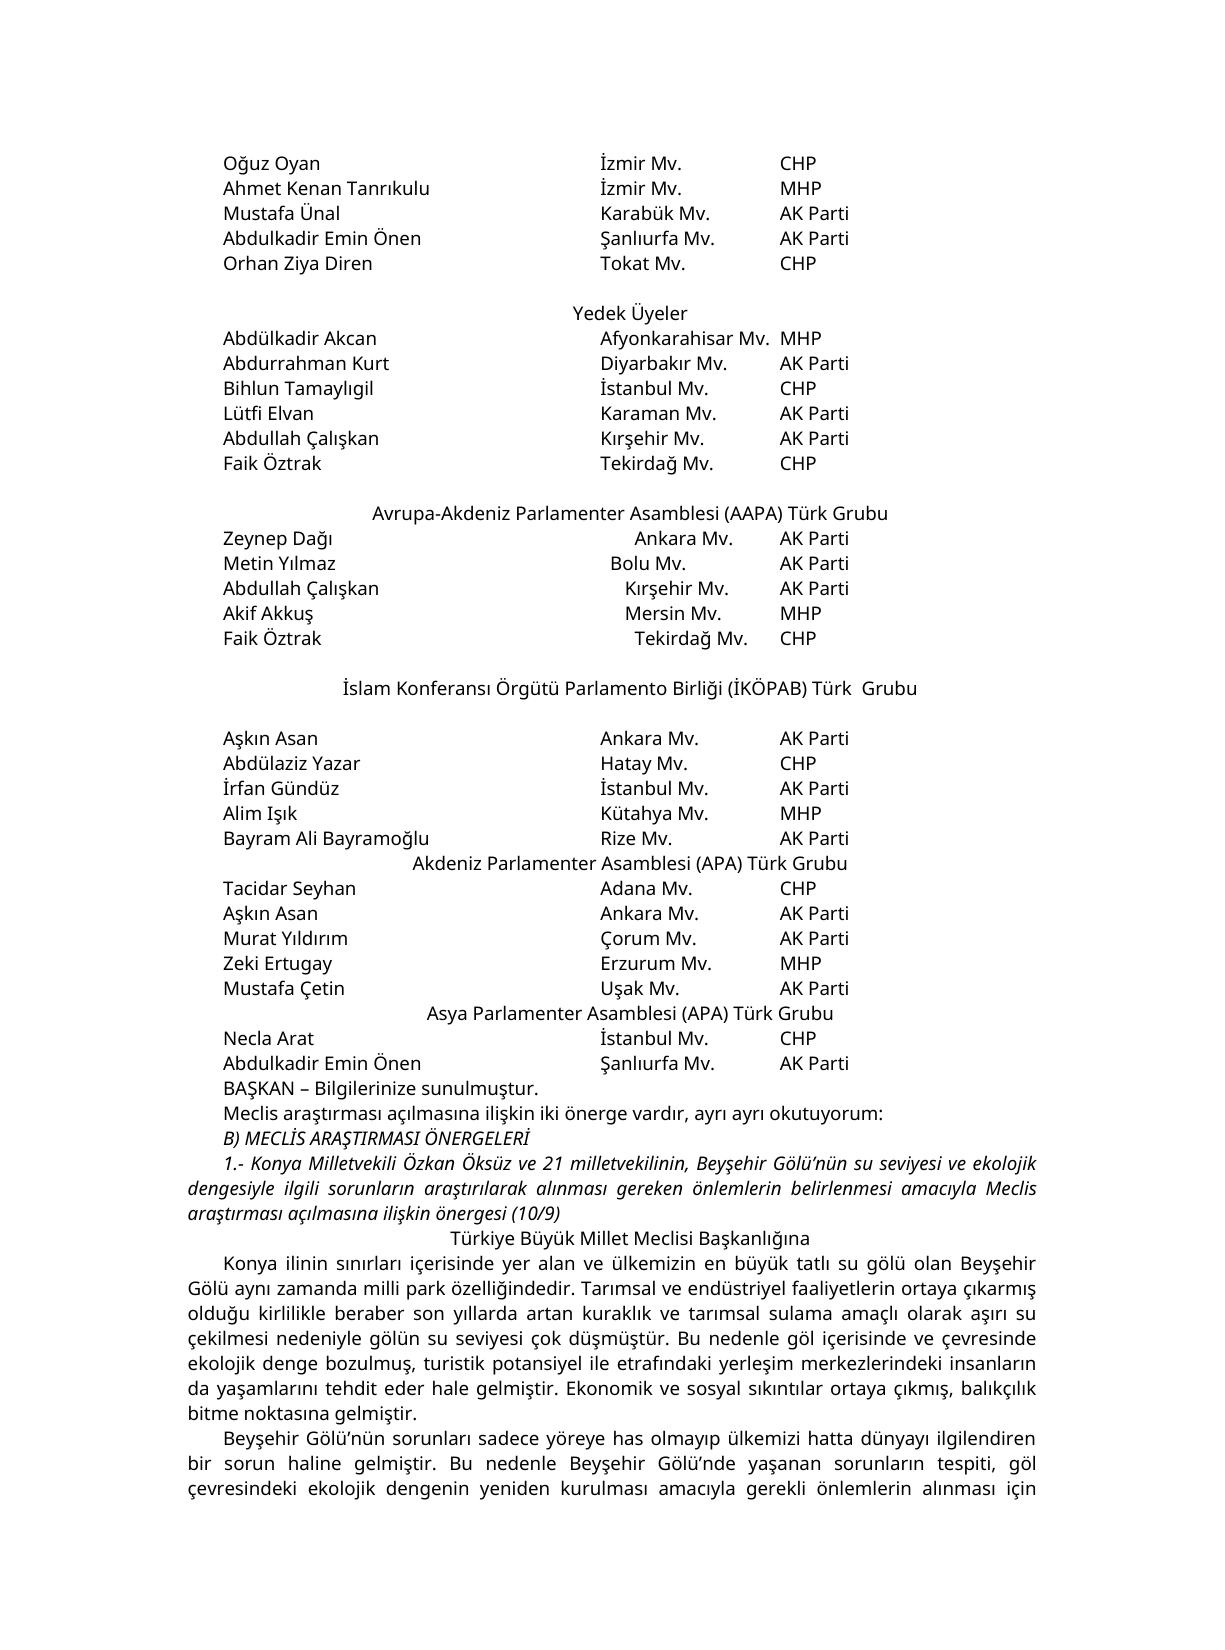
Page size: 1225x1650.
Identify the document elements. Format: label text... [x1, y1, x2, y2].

text B) Meclis Araştırması Önergeleri [187, 1125, 1037, 1150]
text Mustafa Ünal Karabük Mv. AK Parti [187, 200, 1037, 225]
text Orhan Ziya Diren Tokat Mv. CHP [187, 250, 1037, 275]
text Aşkın Asan Ankara Mv. AK Parti [187, 725, 1037, 750]
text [187, 1425, 1037, 1500]
text Mustafa Çetin Uşak Mv. AK Parti [187, 975, 1037, 1000]
text Meclis araştırması açılmasına ilişkin iki önerge vardır, ayrı ayrı okutuyorum: [187, 1100, 1037, 1125]
text Lütfi Elvan Karaman Mv. AK Parti [187, 400, 1037, 425]
text Abdulkadir Emin Önen Şanlıurfa Mv. AK Parti [187, 1050, 1037, 1075]
text Zeki Ertugay Erzurum Mv. MHP [187, 950, 1037, 975]
text Abdurrahman Kurt Diyarbakır Mv. AK Parti [187, 350, 1037, 375]
text Türkiye Büyük Millet Meclisi Başkanlığına [187, 1225, 1037, 1250]
text Konya ilinin sınırları içerisinde yer alan ve ülkemizin en büyük tatlı su gölü olan Beyşehir Gölü aynı zamanda milli park özelliğindedir. Tarımsal ve endüstriyel faaliyetlerin ortaya çıkarmış olduğu kirlilikle beraber son yıllarda artan kuraklık ve tarımsal sulama amaçlı olarak aşırı su çekilmesi nedeniyle gölün su seviyesi çok düşmüştür. Bu nedenle göl içerisinde ve çevresinde ekolojik denge bozulmuş, turistik potansiyel ile etrafındaki yerleşim merkezlerindeki insanların da yaşamlarını tehdit eder hale gelmiştir. Ekonomik ve sosyal sıkıntılar ortaya çıkmış, balıkçılık bitme noktasına gelmiştir. [187, 1250, 1037, 1425]
text Akdeniz Parlamenter Asamblesi (APA) Türk Grubu [187, 850, 1037, 875]
text Faik Öztrak Tekirdağ Mv. CHP [187, 450, 1037, 475]
text Bihlun Tamaylıgil İstanbul Mv. CHP [187, 375, 1037, 400]
text İslam Konferansı Örgütü Parlamento Birliği (İKÖPAB) Türk Grubu [187, 675, 1037, 700]
text Bayram Ali Bayramoğlu Rize Mv. AK Parti [187, 825, 1037, 850]
text Necla Arat İstanbul Mv. CHP [187, 1025, 1037, 1050]
text 1.- Konya Milletvekili Özkan Öksüz ve 21 milletvekilinin, Beyşehir Gölü’nün su seviyesi ve ekolojik dengesiyle ilgili sorunların araştırılarak alınması gereken önlemlerin belirlenmesi amacıyla Meclis araştırması açılmasına ilişkin önergesi (10/9) [187, 1150, 1037, 1225]
text Aşkın Asan Ankara Mv. AK Parti [187, 900, 1037, 925]
text Tacidar Seyhan Adana Mv. CHP [187, 875, 1037, 900]
text Yedek Üyeler [187, 300, 1037, 325]
text Murat Yıldırım Çorum Mv. AK Parti [187, 925, 1037, 950]
text BAŞKAN – Bilgilerinize sunulmuştur. [187, 1075, 1037, 1100]
text Akif Akkuş Mersin Mv. MHP [187, 600, 1037, 625]
text Alim Işık Kütahya Mv. MHP [187, 800, 1037, 825]
text Zeynep Dağı Ankara Mv. AK Parti [187, 525, 1037, 550]
text Abdullah Çalışkan Kırşehir Mv. AK Parti [187, 575, 1037, 600]
text Asya Parlamenter Asamblesi (APA) Türk Grubu [187, 1000, 1037, 1025]
text Faik Öztrak Tekirdağ Mv. CHP [187, 625, 1037, 650]
text Oğuz Oyan İzmir Mv. CHP [187, 150, 1037, 175]
text Ahmet Kenan Tanrıkulu İzmir Mv. MHP [187, 175, 1037, 200]
text Abdulkadir Emin Önen Şanlıurfa Mv. AK Parti [187, 225, 1037, 250]
text Metin Yılmaz Bolu Mv. AK Parti [187, 550, 1037, 575]
text Avrupa-Akdeniz Parlamenter Asamblesi (AAPA) Türk Grubu [187, 500, 1037, 525]
text Abdullah Çalışkan Kırşehir Mv. AK Parti [187, 425, 1037, 450]
text İrfan Gündüz İstanbul Mv. AK Parti [187, 775, 1037, 800]
text Abdülaziz Yazar Hatay Mv. CHP [187, 750, 1037, 775]
text Abdülkadir Akcan Afyonkarahisar Mv. MHP [187, 325, 1037, 350]
